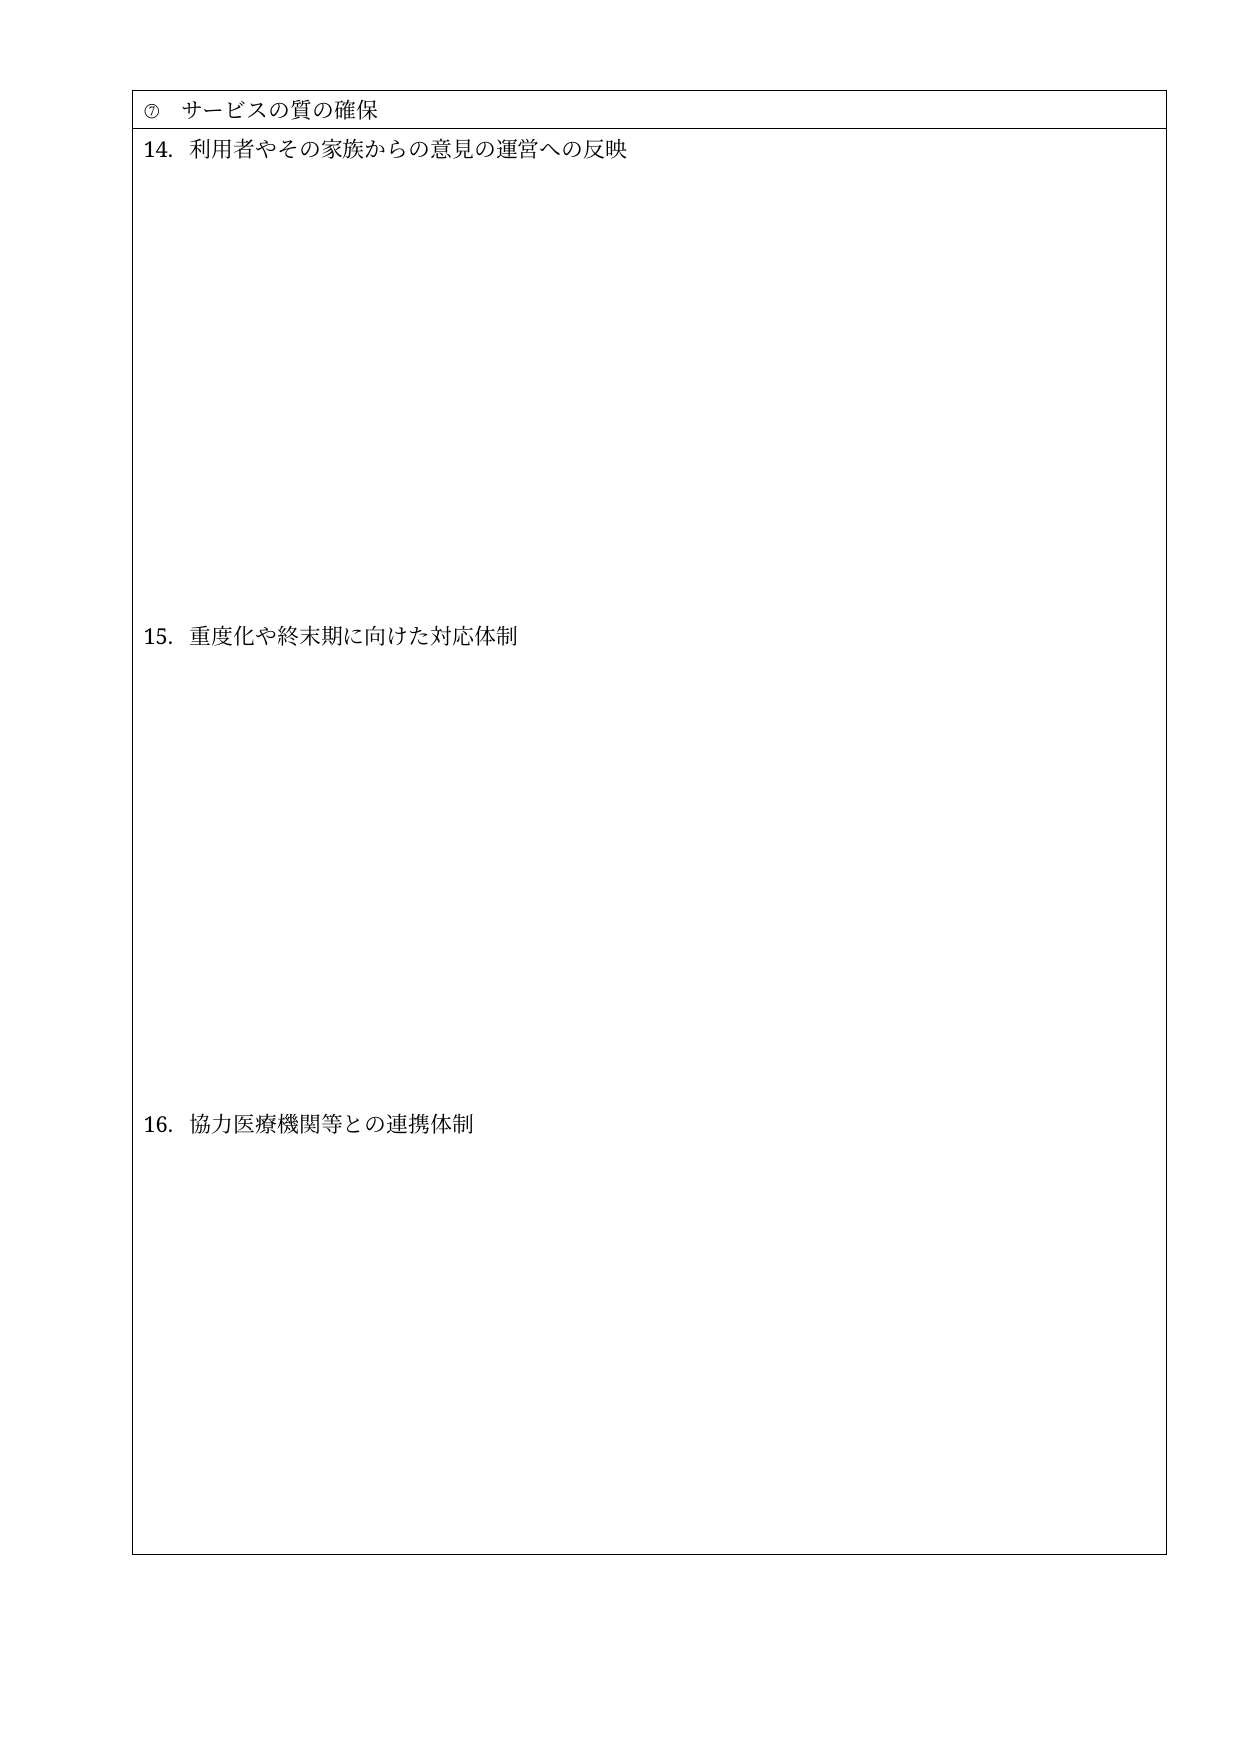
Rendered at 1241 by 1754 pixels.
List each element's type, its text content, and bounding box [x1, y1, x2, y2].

table_header サービスの質の確保 [133, 91, 1166, 128]
table_cell 14．利用者やその家族からの意見の運営への反映 15．重度化や終末期に向けた対応体制 16．協力医療機関等との連携体制 [133, 129, 1166, 1554]
